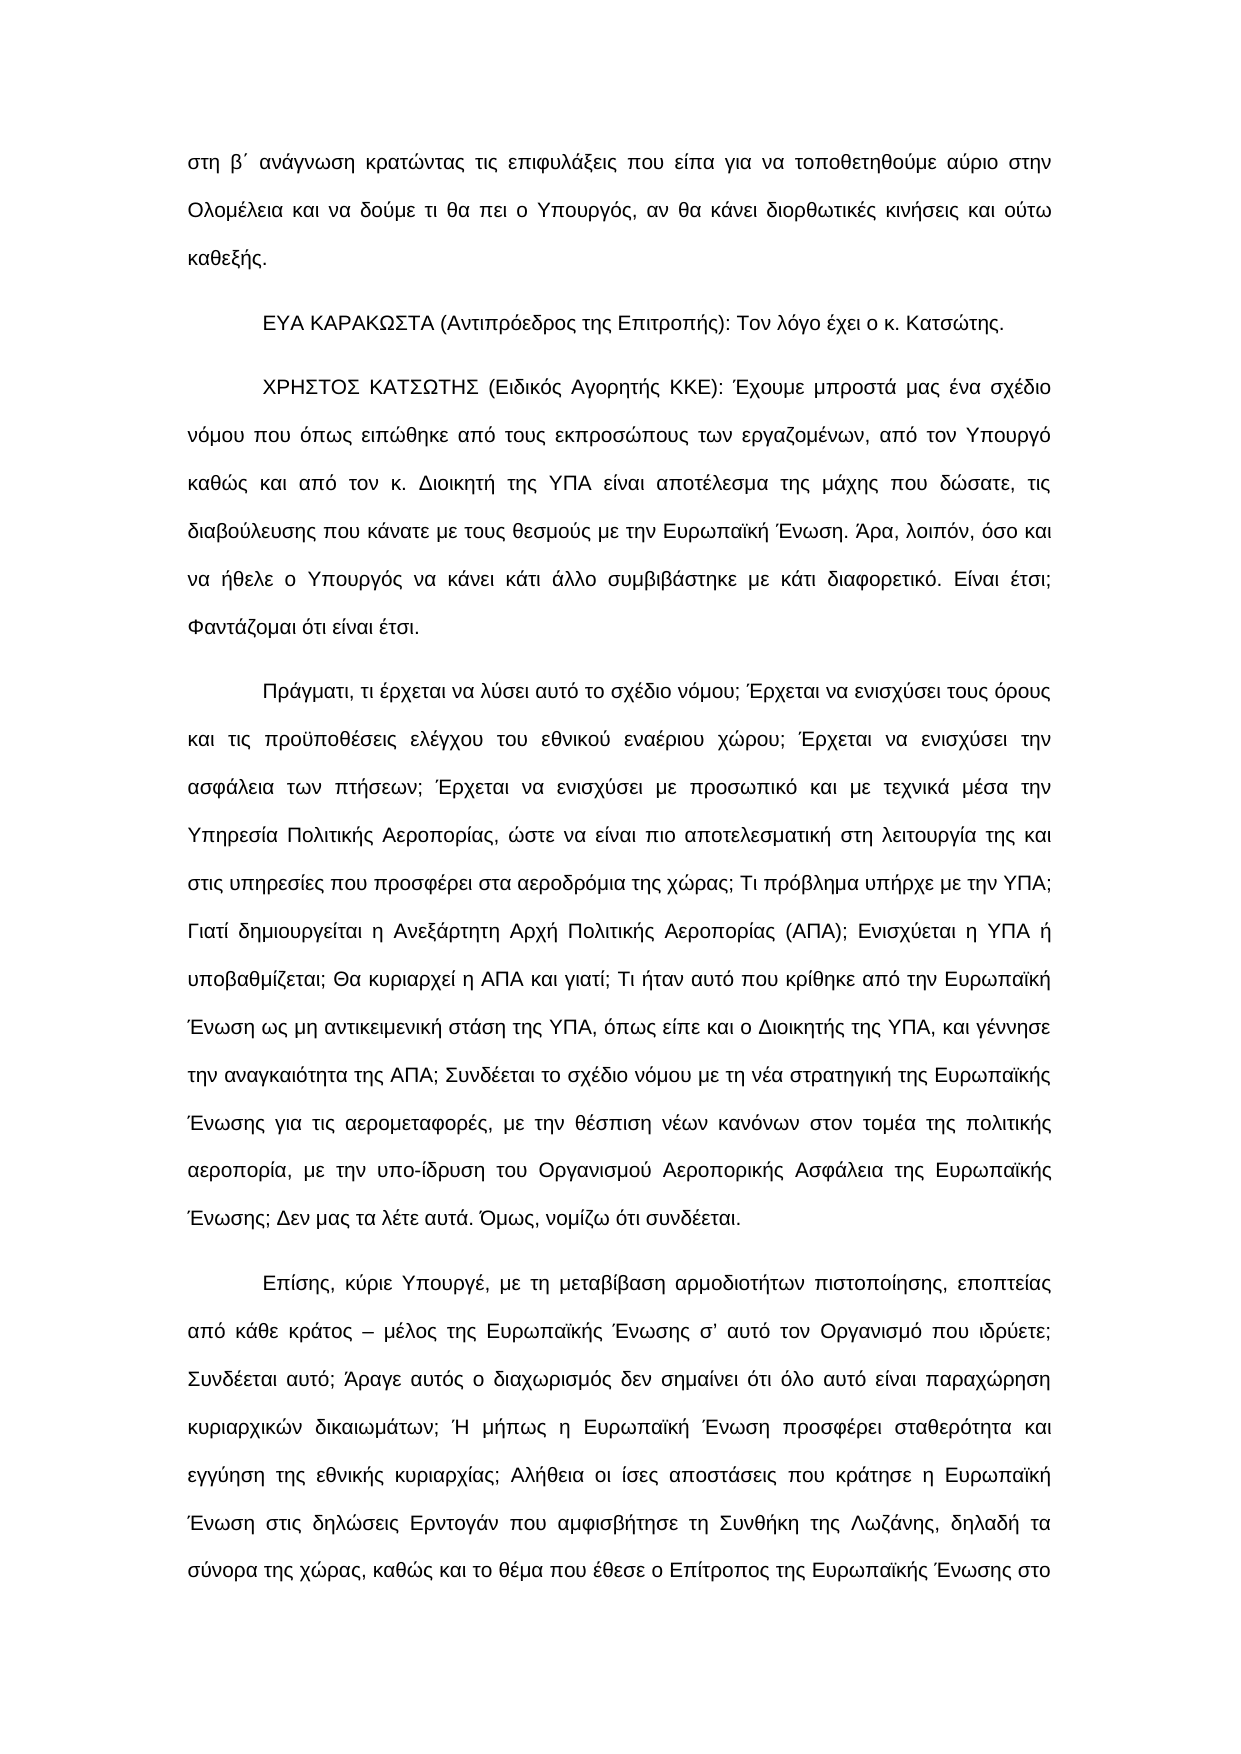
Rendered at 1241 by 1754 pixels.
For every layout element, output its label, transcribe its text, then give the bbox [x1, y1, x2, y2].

text ΧΡΗΣΤΟΣ ΚΑΤΣΩΤΗΣ (Ειδικός Αγορητής ΚΚΕ): Έχουμε μπροστά μας ένα σχέδιο νόμου που όπως ειπώθηκε από τους εκπροσώπους των εργαζομένων, από τον Υπουργό καθώς και από τον κ. Διοικητή της ΥΠΑ είναι αποτέλεσμα της μάχης που δώσατε, τις διαβούλευσης που κάνατε με τους θεσμούς με την Ευρωπαϊκή Ένωση. Άρα, λοιπόν, όσο και να ήθελε ο Υπουργός να κάνει κάτι άλλο συμβιβάστηκε με κάτι διαφορετικό. Είναι έτσι; Φαντάζομαι ότι είναι έτσι. [187, 375, 1053, 638]
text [187, 150, 1053, 270]
text Πράγματι, τι έρχεται να λύσει αυτό το σχέδιο νόμου; Έρχεται να ενισχύσει τους όρους και τις προϋποθέσεις ελέγχου του εθνικού εναέριου χώρου; Έρχεται να ενισχύσει την ασφάλεια των πτήσεων; Έρχεται να ενισχύσει με προσωπικό και με τεχνικά μέσα την Υπηρεσία Πολιτικής Αεροπορίας, ώστε να είναι πιο αποτελεσματική στη λειτουργία της και στις υπηρεσίες που προσφέρει στα αεροδρόμια της χώρας; Τι πρόβλημα υπήρχε με την ΥΠΑ; Γιατί δημιουργείται η Ανεξάρτητη Αρχή Πολιτικής Αεροπορίας (ΑΠΑ); Ενισχύεται η ΥΠΑ ή υποβαθμίζεται; Θα κυριαρχεί η ΑΠΑ και γιατί; Τι ήταν αυτό που κρίθηκε από την Ευρωπαϊκή Ένωση ως μη αντικειμενική στάση της ΥΠΑ, όπως είπε και ο Διοικητής της ΥΠΑ, και γέννησε την αναγκαιότητα της ΑΠΑ; Συνδέεται το σχέδιο νόμου με τη νέα στρατηγική της Ευρωπαϊκής Ένωσης για τις αερομεταφορές, με την θέσπιση νέων κανόνων στον τομέα της πολιτικής αεροπορία, με την υπο-ίδρυση του Οργανισμού Αεροπορικής Ασφάλεια της Ευρωπαϊκής Ένωσης; Δεν μας τα λέτε αυτά. Όμως, νομίζω ότι συνδέεται. [187, 679, 1053, 1230]
text ΕΥΑ ΚΑΡΑΚΩΣΤΑ (Αντιπρόεδρος της Επιτροπής): Τον λόγο έχει ο κ. Κατσώτης. [187, 310, 1053, 334]
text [187, 1271, 1053, 1582]
